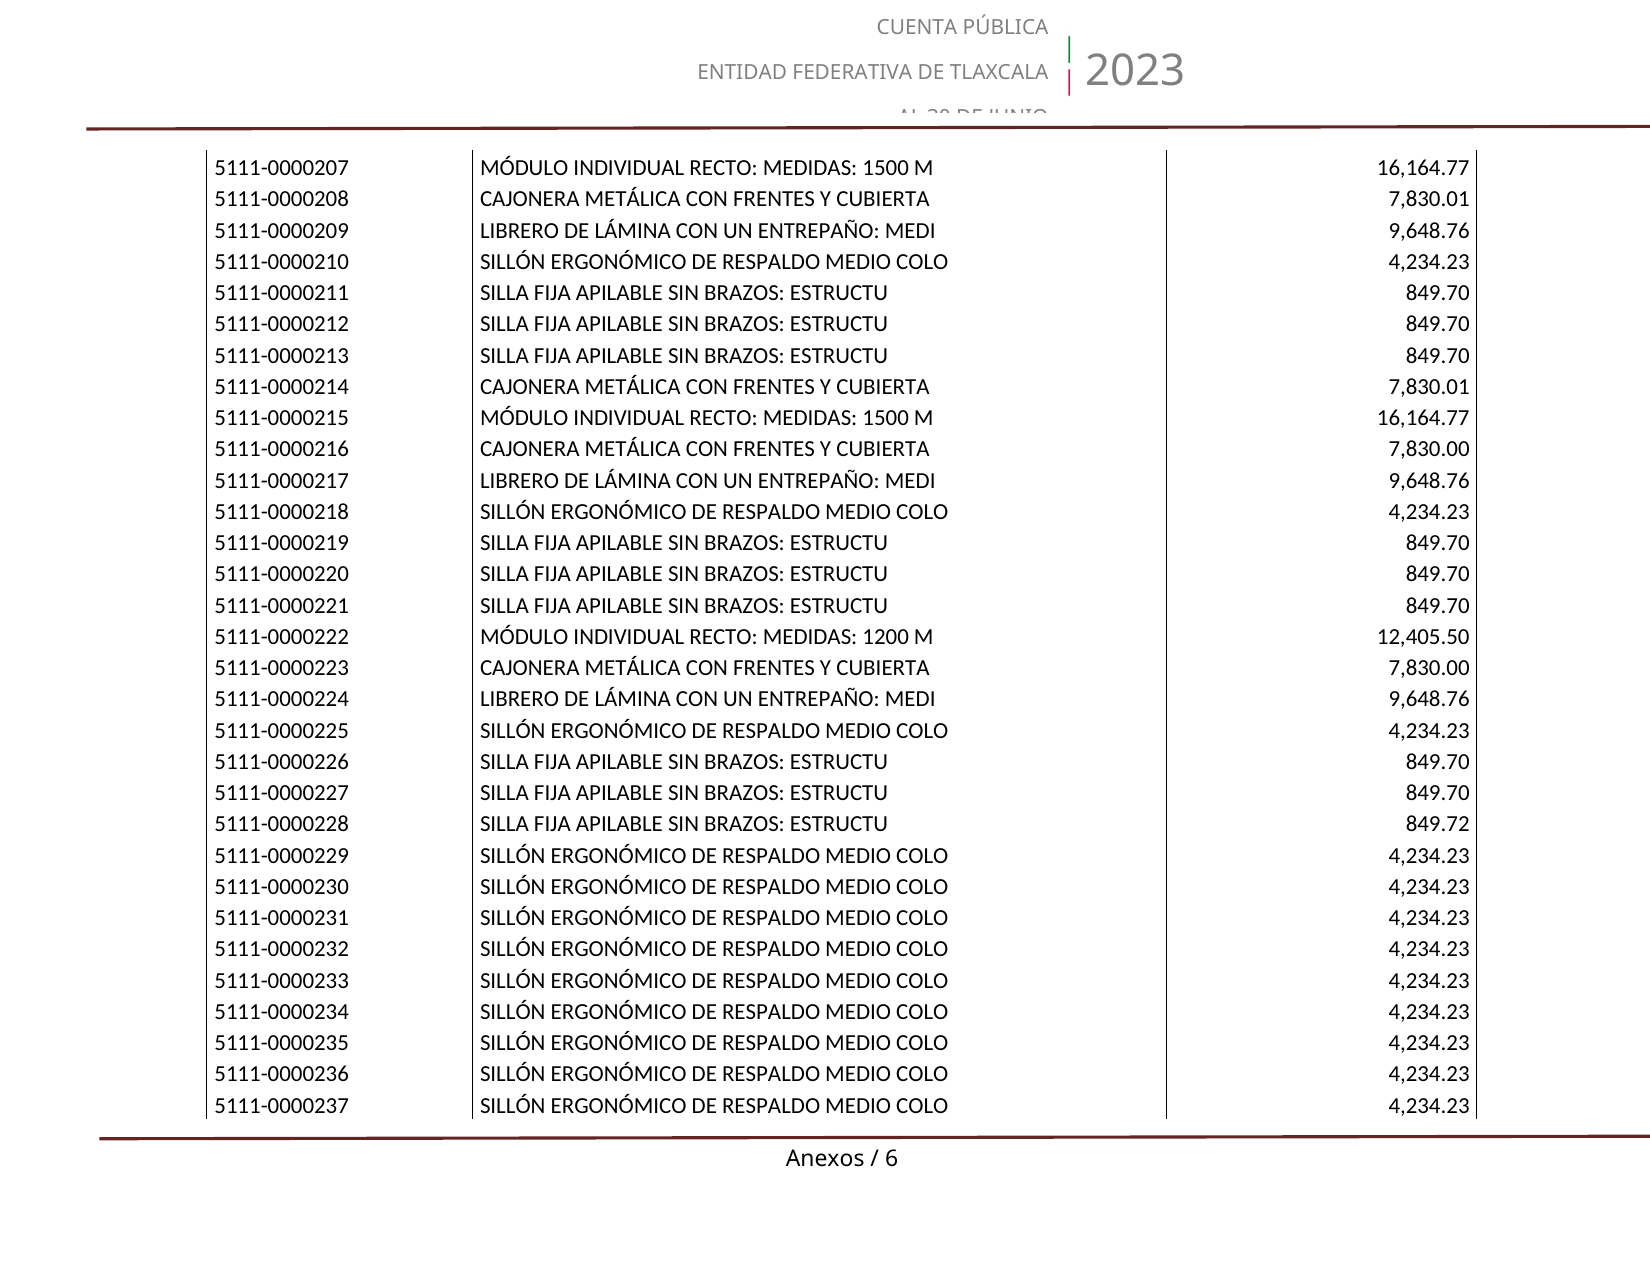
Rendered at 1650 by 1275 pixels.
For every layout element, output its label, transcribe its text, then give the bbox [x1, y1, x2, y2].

table_cell 5111-0000218 [207, 494, 472, 525]
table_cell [473, 181, 1166, 212]
table_cell SILLÓN ERGONÓMICO DE RESPALDO MEDIO COLO [473, 931, 1166, 962]
table_cell MÓDULO INDIVIDUAL RECTO: MEDIDAS: 1200 M [473, 619, 1166, 650]
table_cell 5111-0000225 [207, 713, 472, 744]
table_cell 5111-0000221 [207, 588, 472, 619]
table_cell CAJONERA METÁLICA CON FRENTES Y CUBIERTA [473, 369, 1166, 400]
table_cell 5111-0000210 [207, 244, 472, 275]
table_cell 5111-0000219 [207, 525, 472, 556]
table_cell 4,234.23 [1167, 994, 1476, 1025]
table_cell 5111-0000207 [207, 150, 472, 181]
table_cell SILLA FIJA APILABLE SIN BRAZOS: ESTRUCTU [473, 525, 1166, 556]
table_cell 5111-0000230 [207, 869, 472, 900]
table_cell 9,648.76 [1167, 462, 1476, 494]
table_cell 5111-0000231 [207, 900, 472, 931]
table_cell SILLÓN ERGONÓMICO DE RESPALDO MEDIO COLO [473, 244, 1166, 275]
table_cell 12,405.50 [1167, 619, 1476, 650]
table_cell SILLA FIJA APILABLE SIN BRAZOS: ESTRUCTU [473, 775, 1166, 806]
table_cell 5111-0000224 [207, 681, 472, 712]
table_cell 849.70 [1167, 775, 1476, 806]
table_cell 7,830.01 [1167, 181, 1476, 212]
table_cell LIBRERO DE LÁMINA CON UN ENTREPAÑO: MEDI [473, 462, 1166, 494]
table_cell 4,234.23 [1167, 1088, 1476, 1119]
table_cell 5111-0000216 [207, 431, 472, 462]
table_cell 5111-0000208 [207, 181, 472, 212]
table_cell SILLÓN ERGONÓMICO DE RESPALDO MEDIO COLO [473, 994, 1166, 1025]
table_cell CAJONERA METÁLICA CON FRENTES Y CUBIERTA [473, 650, 1166, 681]
table_cell SILLA FIJA APILABLE SIN BRAZOS: ESTRUCTU [473, 556, 1166, 587]
table_cell 5111-0000233 [207, 963, 472, 994]
table_cell 5111-0000209 [207, 213, 472, 244]
table_cell 849.70 [1167, 588, 1476, 619]
table_cell 849.70 [1167, 744, 1476, 775]
table_cell SILLÓN ERGONÓMICO DE RESPALDO MEDIO COLO [473, 713, 1166, 744]
table_cell 849.70 [1167, 556, 1476, 587]
table_cell SILLA FIJA APILABLE SIN BRAZOS: ESTRUCTU [473, 806, 1166, 837]
table_cell SILLA FIJA APILABLE SIN BRAZOS: ESTRUCTU [473, 588, 1166, 619]
table_cell MÓDULO INDIVIDUAL RECTO: MEDIDAS: 1500 M [473, 400, 1166, 431]
table_cell 849.70 [1167, 525, 1476, 556]
table_cell SILLA FIJA APILABLE SIN BRAZOS: ESTRUCTU [473, 337, 1166, 369]
table_cell 5111-0000220 [207, 556, 472, 587]
table_cell 7,830.00 [1167, 650, 1476, 681]
table_cell 4,234.23 [1167, 713, 1476, 744]
table_cell SILLÓN ERGONÓMICO DE RESPALDO MEDIO COLO [473, 869, 1166, 900]
table_cell 5111-0000217 [207, 462, 472, 494]
table_cell 5111-0000213 [207, 337, 472, 369]
table_cell 5111-0000215 [207, 400, 472, 431]
table_cell 4,234.23 [1167, 494, 1476, 525]
table_cell 5111-0000229 [207, 838, 472, 869]
table_cell 5111-0000228 [207, 806, 472, 837]
table_cell 4,234.23 [1167, 931, 1476, 962]
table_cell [473, 1056, 1166, 1087]
table_cell LIBRERO DE LÁMINA CON UN ENTREPAÑO: MEDI [473, 681, 1166, 712]
table_cell 9,648.76 [1167, 213, 1476, 244]
table_cell SILLÓN ERGONÓMICO DE RESPALDO MEDIO COLO [473, 900, 1166, 931]
table_cell 5111-0000234 [207, 994, 472, 1025]
table_cell SILLA FIJA APILABLE SIN BRAZOS: ESTRUCTU [473, 744, 1166, 775]
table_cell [473, 1025, 1166, 1056]
table_cell 5111-0000214 [207, 369, 472, 400]
table_cell 4,234.23 [1167, 244, 1476, 275]
table_cell 9,648.76 [1167, 681, 1476, 712]
table_cell 16,164.77 [1167, 400, 1476, 431]
table_cell 5111-0000226 [207, 744, 472, 775]
table_cell 7,830.01 [1167, 369, 1476, 400]
table_cell 5111-0000211 [207, 275, 472, 306]
table_cell 849.72 [1167, 806, 1476, 837]
table_cell 5111-0000223 [207, 650, 472, 681]
table_cell 4,234.23 [1167, 869, 1476, 900]
table_cell 4,234.23 [1167, 1025, 1476, 1056]
table_cell SILLÓN ERGONÓMICO DE RESPALDO MEDIO COLO [473, 838, 1166, 869]
table_cell SILLÓN ERGONÓMICO DE RESPALDO MEDIO COLO [473, 963, 1166, 994]
table_cell 5111-0000227 [207, 775, 472, 806]
table_cell 5111-0000232 [207, 931, 472, 962]
table_cell 5111-0000222 [207, 619, 472, 650]
table_cell 7,830.00 [1167, 431, 1476, 462]
table_cell 16,164.77 [1167, 150, 1476, 181]
table_cell 5111-0000237 [207, 1088, 472, 1119]
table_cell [473, 1088, 1166, 1119]
table_cell CAJONERA METÁLICA CON FRENTES Y CUBIERTA [473, 431, 1166, 462]
table_cell 5111-0000235 [207, 1025, 472, 1056]
table_cell SILLÓN ERGONÓMICO DE RESPALDO MEDIO COLO [473, 494, 1166, 525]
table_cell LIBRERO DE LÁMINA CON UN ENTREPAÑO: MEDI [473, 213, 1166, 244]
table_cell 4,234.23 [1167, 900, 1476, 931]
picture [1063, 27, 1079, 99]
table_cell 5111-0000236 [207, 1056, 472, 1087]
table_cell 849.70 [1167, 275, 1476, 306]
table_cell MÓDULO INDIVIDUAL RECTO: MEDIDAS: 1500 M [473, 150, 1166, 181]
table_cell 4,234.23 [1167, 838, 1476, 869]
table_cell 4,234.23 [1167, 1056, 1476, 1087]
table_cell SILLA FIJA APILABLE SIN BRAZOS: ESTRUCTU [473, 306, 1166, 337]
table_cell 849.70 [1167, 337, 1476, 369]
table_cell 849.70 [1167, 306, 1476, 337]
table_cell SILLA FIJA APILABLE SIN BRAZOS: ESTRUCTU [473, 275, 1166, 306]
table_cell 5111-0000212 [207, 306, 472, 337]
table_cell 4,234.23 [1167, 963, 1476, 994]
